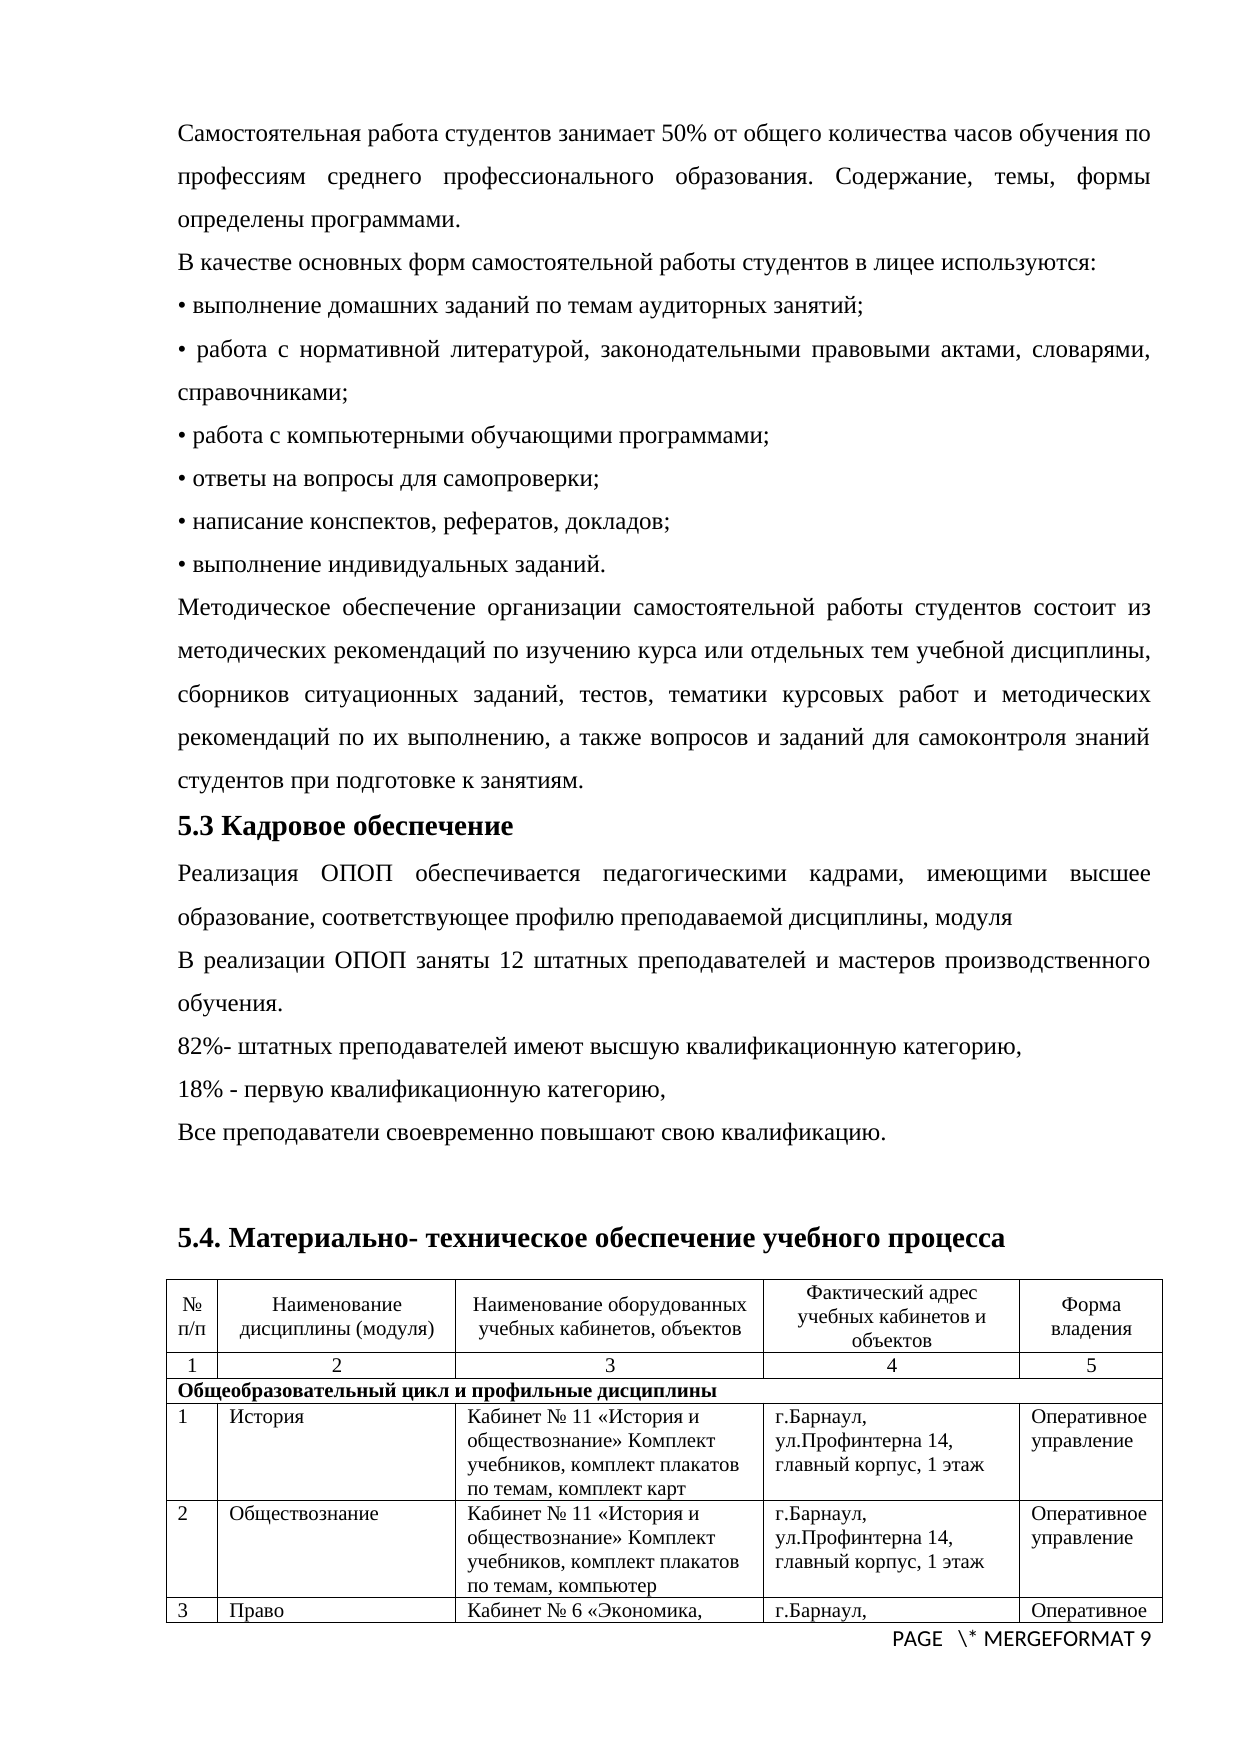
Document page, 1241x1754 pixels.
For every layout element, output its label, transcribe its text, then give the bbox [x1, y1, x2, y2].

table_cell 3 [456, 1353, 763, 1377]
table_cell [764, 1598, 1019, 1622]
table_cell 1 [167, 1353, 217, 1377]
table_cell Общеобразовательный цикл и профильные дисциплины [167, 1379, 1162, 1402]
text 82%- штатных преподавателей имеют высшую квалификационную категорию, [177, 1031, 1152, 1060]
text • работа с нормативной литературой, законодательными правовыми актами, словарями, справочниками; [177, 334, 1152, 406]
table_header Форма владения [1020, 1280, 1162, 1352]
table_cell Кабинет № 11 «История и обществознание» Комплект учебников, комплект плакатов по темам, комплект карт [456, 1404, 763, 1500]
text В качестве основных форм самостоятельной работы студентов в лицее используются: [177, 247, 1152, 276]
table_cell г.Барнаул, ул.Профинтерна 14, главный корпус, 1 этаж [764, 1501, 1019, 1597]
table_cell Оперативное управление [1020, 1501, 1162, 1597]
table_cell 2 [167, 1501, 217, 1597]
table_cell Право [218, 1598, 455, 1622]
table_cell Кабинет № 11 «История и обществознание» Комплект учебников, комплект плакатов по темам, компьютер [456, 1501, 763, 1597]
text 18% - первую квалификационную категорию, [177, 1074, 1152, 1103]
table_cell Обществознание [218, 1501, 455, 1597]
table_header Наименование дисциплины (модуля) [218, 1280, 455, 1352]
table_cell 3 [167, 1598, 217, 1622]
text Реализация ОПОП обеспечивается педагогическими кадрами, имеющими высшее образование, соответствующее профилю преподаваемой дисциплины, модуля [177, 858, 1152, 930]
table_cell 5 [1020, 1353, 1162, 1377]
table_cell История [218, 1404, 455, 1500]
text • выполнение индивидуальных заданий. [177, 549, 1152, 578]
table_cell г.Барнаул, ул.Профинтерна 14, главный корпус, 1 этаж [764, 1404, 1019, 1500]
text В реализации ОПОП заняты 12 штатных преподавателей и мастеров производственного обучения. [177, 945, 1152, 1017]
text 5.4. Материально- техническое обеспечение учебного процесса [177, 1220, 1152, 1253]
table_cell 1 [167, 1404, 217, 1500]
table_header № п/п [167, 1280, 217, 1352]
table_header Фактический адрес учебных кабинетов и объектов [764, 1280, 1019, 1352]
table_cell 4 [764, 1353, 1019, 1377]
text Методическое обеспечение организации самостоятельной работы студентов состоит из методических рекомендаций по изучению курса или отдельных тем учебной дисциплины, сборников ситуационных заданий, тестов, тематики курсовых работ и методических рекомендаций по их выполнению, а также вопросов и заданий для самоконтроля знаний студентов при подготовке к занятиям. [177, 592, 1152, 794]
text 5.3 Кадровое обеспечение [177, 808, 1152, 842]
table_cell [1020, 1598, 1162, 1622]
text • ответы на вопросы для самопроверки; [177, 463, 1152, 492]
text • выполнение домашних заданий по темам аудиторных занятий; [177, 291, 1152, 319]
table_cell 2 [218, 1353, 455, 1377]
text Самостоятельная работа студентов занимает 50% от общего количества часов обучения по профессиям среднего профессионального образования. Содержание, темы, формы определены программами. [177, 118, 1152, 233]
table_header Наименование оборудованных учебных кабинетов, объектов [456, 1280, 763, 1352]
text Все преподаватели своевременно повышают свою квалификацию. [177, 1117, 1152, 1146]
text • написание конспектов, рефератов, докладов; [177, 506, 1152, 535]
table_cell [456, 1598, 763, 1622]
text • работа с компьютерными обучающими программами; [177, 420, 1152, 449]
table_cell Оперативное управление [1020, 1404, 1162, 1500]
